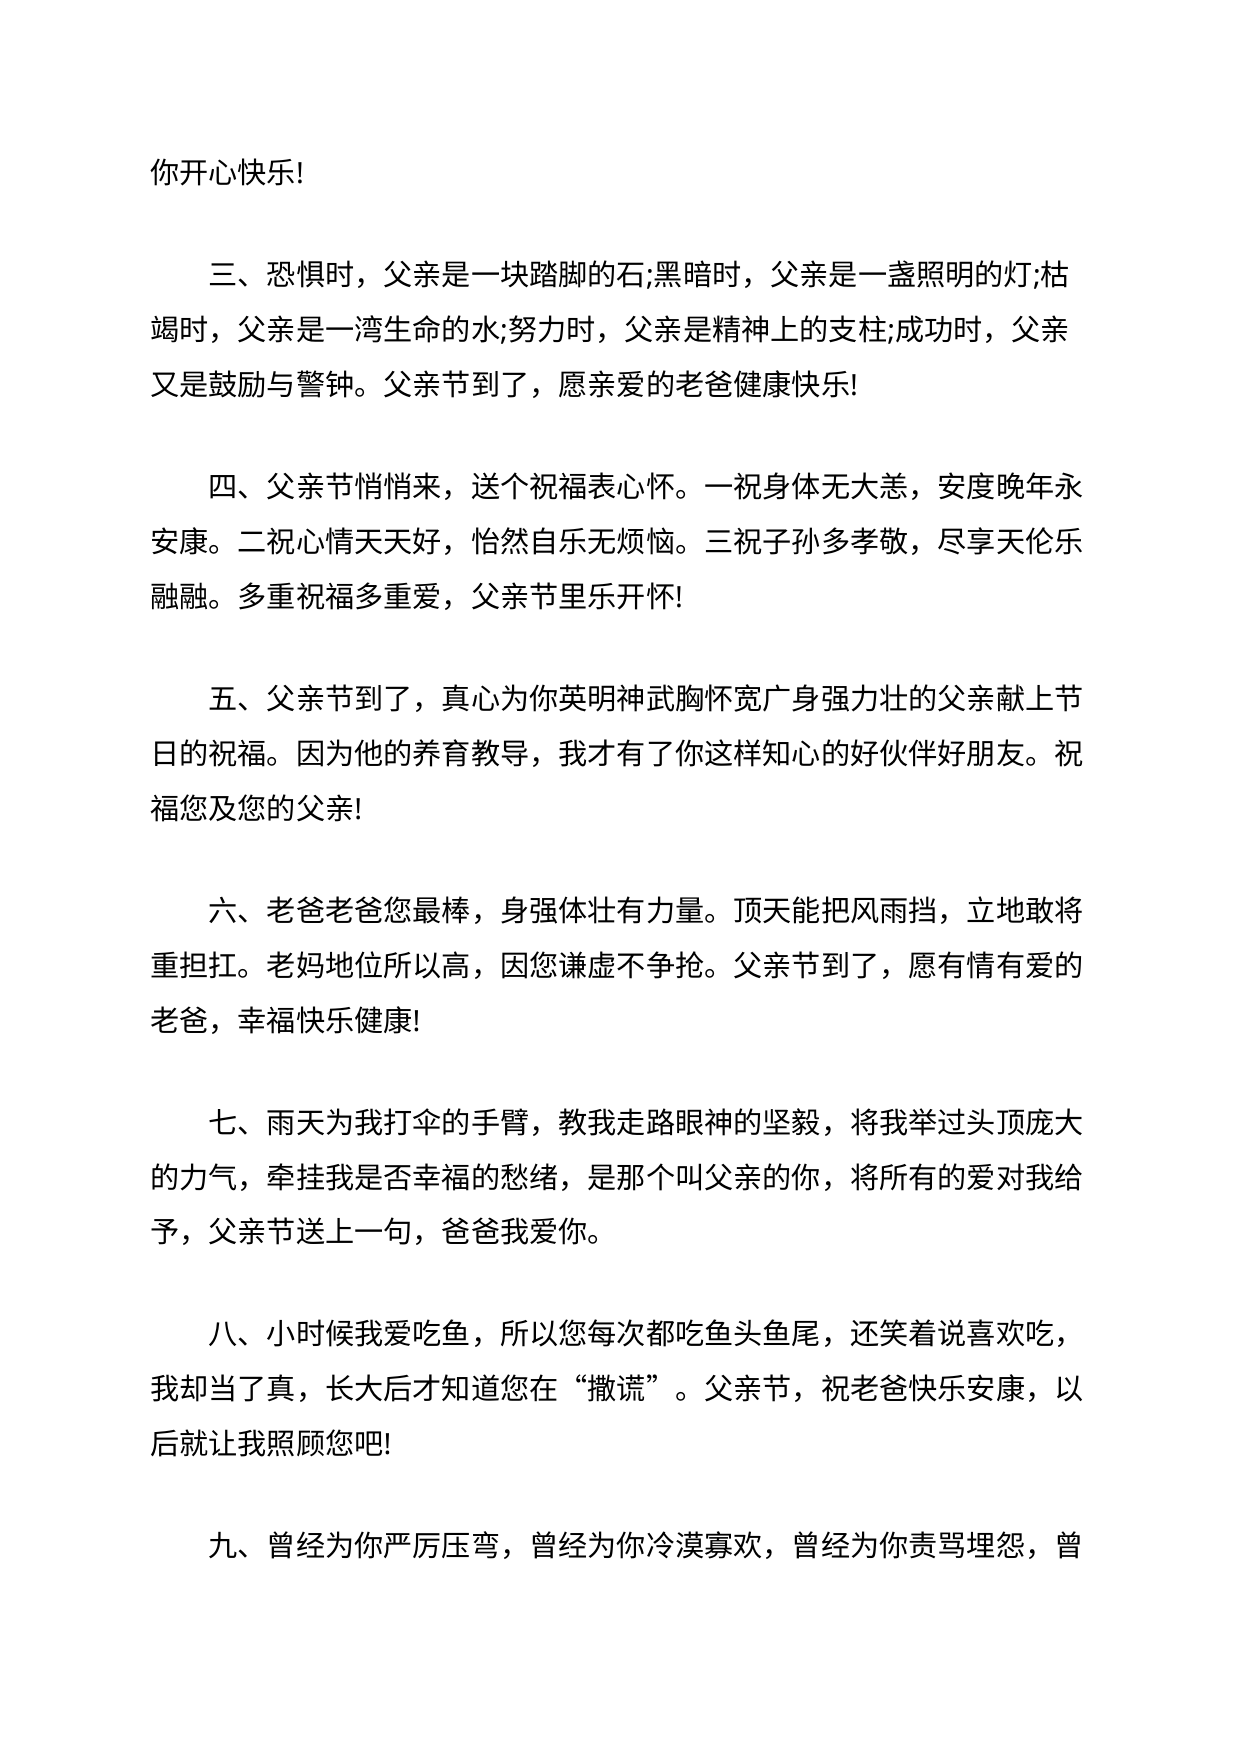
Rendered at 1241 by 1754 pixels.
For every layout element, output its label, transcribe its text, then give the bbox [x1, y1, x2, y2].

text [150, 150, 1090, 192]
text 三、恐惧时，父亲是一块踏脚的石;黑暗时，父亲是一盏照明的灯;枯竭时，父亲是一湾生命的水;努力时，父亲是精神上的支柱;成功时，父亲又是鼓励与警钟。父亲节到了，愿亲爱的老爸健康快乐! [150, 252, 1090, 404]
text 四、父亲节悄悄来，送个祝福表心怀。一祝身体无大恙，安度晚年永安康。二祝心情天天好，怡然自乐无烦恼。三祝子孙多孝敬，尽享天伦乐融融。多重祝福多重爱，父亲节里乐开怀! [150, 464, 1090, 616]
text 七、雨天为我打伞的手臂，教我走路眼神的坚毅，将我举过头顶庞大的力气，牵挂我是否幸福的愁绪，是那个叫父亲的你，将所有的爱对我给予，父亲节送上一句，爸爸我爱你。 [150, 1099, 1090, 1251]
text 八、小时候我爱吃鱼，所以您每次都吃鱼头鱼尾，还笑着说喜欢吃，我却当了真，长大后才知道您在“撒谎”。父亲节，祝老爸快乐安康，以后就让我照顾您吧! [150, 1311, 1090, 1463]
text 五、父亲节到了，真心为你英明神武胸怀宽广身强力壮的父亲献上节日的祝福。因为他的养育教导，我才有了你这样知心的好伙伴好朋友。祝福您及您的父亲! [150, 676, 1090, 828]
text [150, 1523, 1090, 1565]
text 六、老爸老爸您最棒，身强体壮有力量。顶天能把风雨挡，立地敢将重担扛。老妈地位所以高，因您谦虚不争抢。父亲节到了，愿有情有爱的老爸，幸福快乐健康! [150, 887, 1090, 1040]
